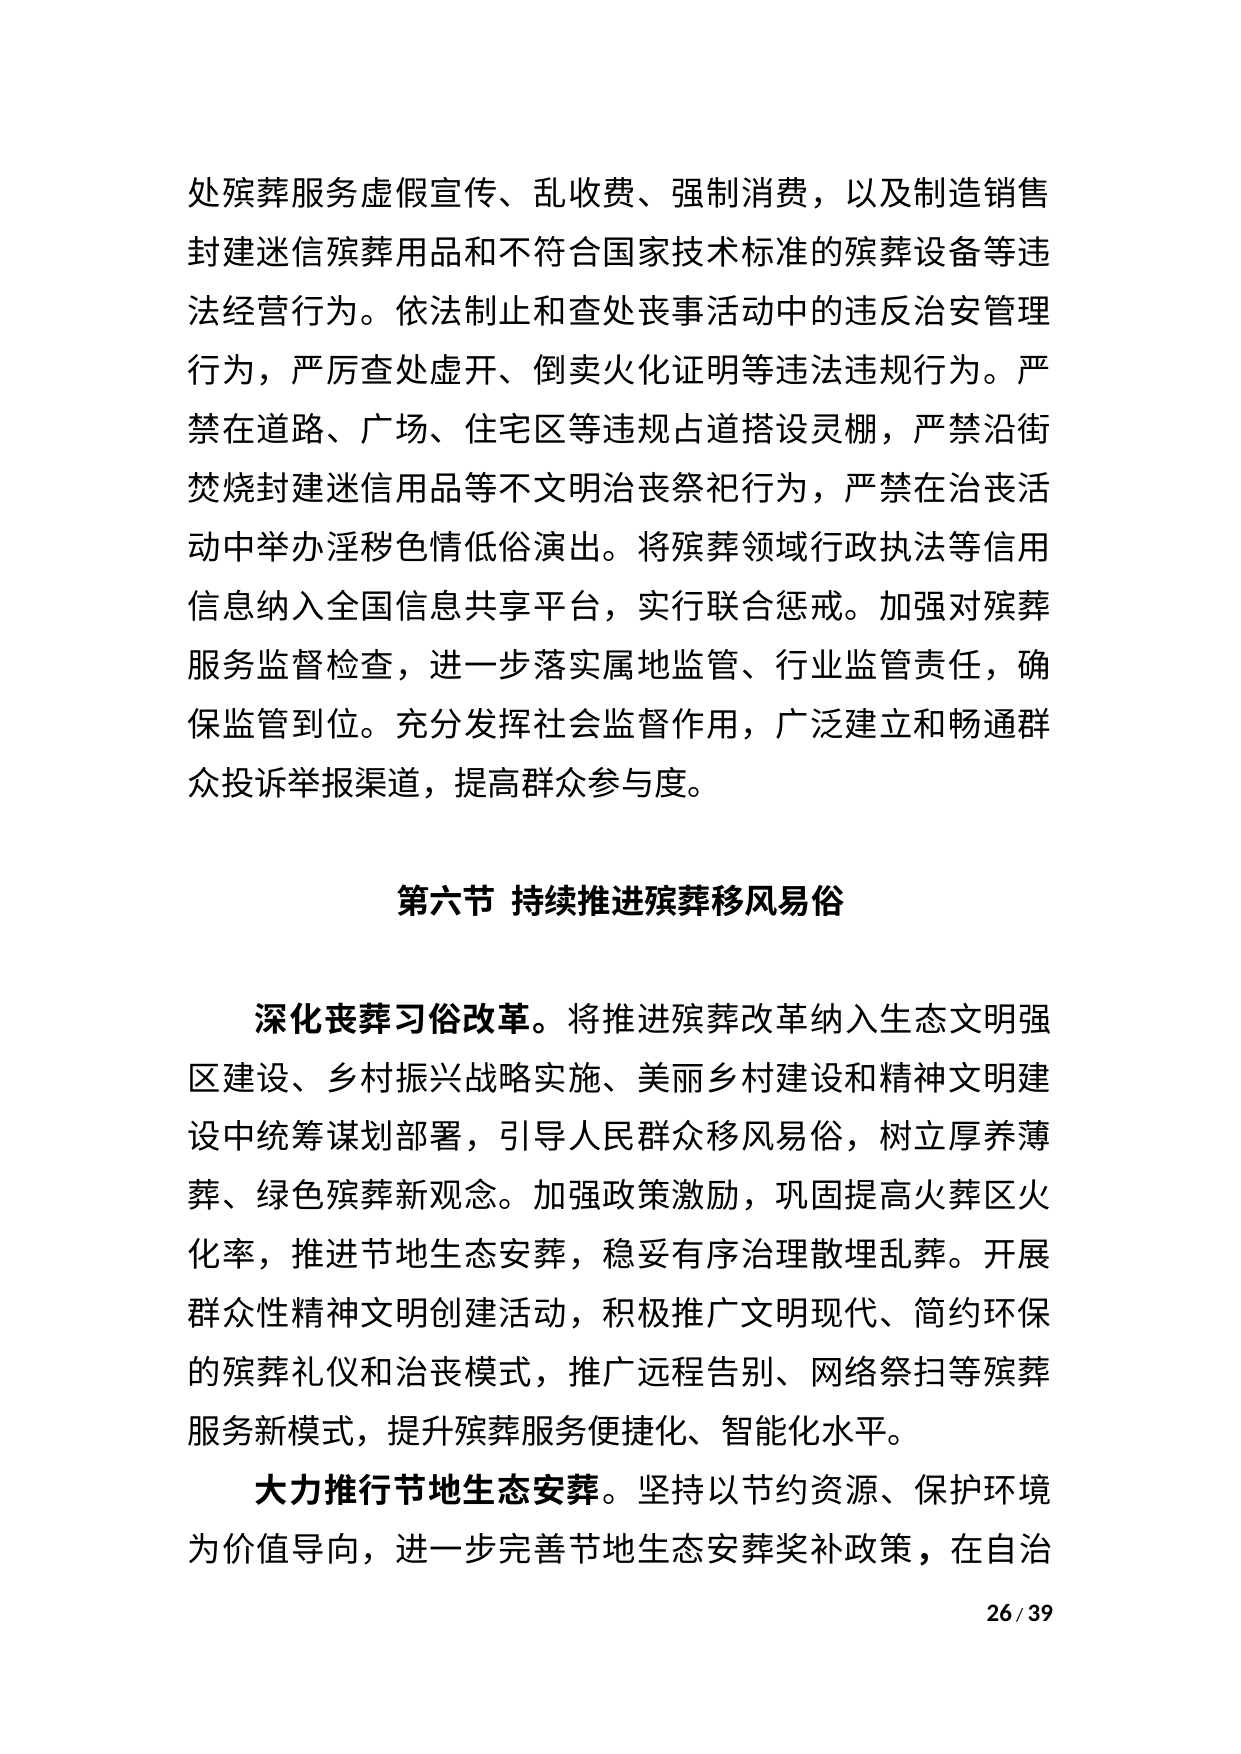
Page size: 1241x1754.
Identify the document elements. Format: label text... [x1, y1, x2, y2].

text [187, 158, 1053, 807]
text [187, 1456, 1053, 1573]
text 深化丧葬习俗改革。将推进殡葬改革纳入生态文明强区建设、乡村振兴战略实施、美丽乡村建设和精神文明建设中统筹谋划部署，引导人民群众移风易俗，树立厚养薄葬、绿色殡葬新观念。加强政策激励，巩固提高火葬区火化率，推进节地生态安葬，稳妥有序治理散埋乱葬。开展群众性精神文明创建活动，积极推广文明现代、简约环保的殡葬礼仪和治丧模式，推广远程告别、网络祭扫等殡葬服务新模式，提升殡葬服务便捷化、智能化水平。 [187, 984, 1053, 1456]
text 第六节 持续推进殡葬移风易俗 [187, 866, 1053, 925]
